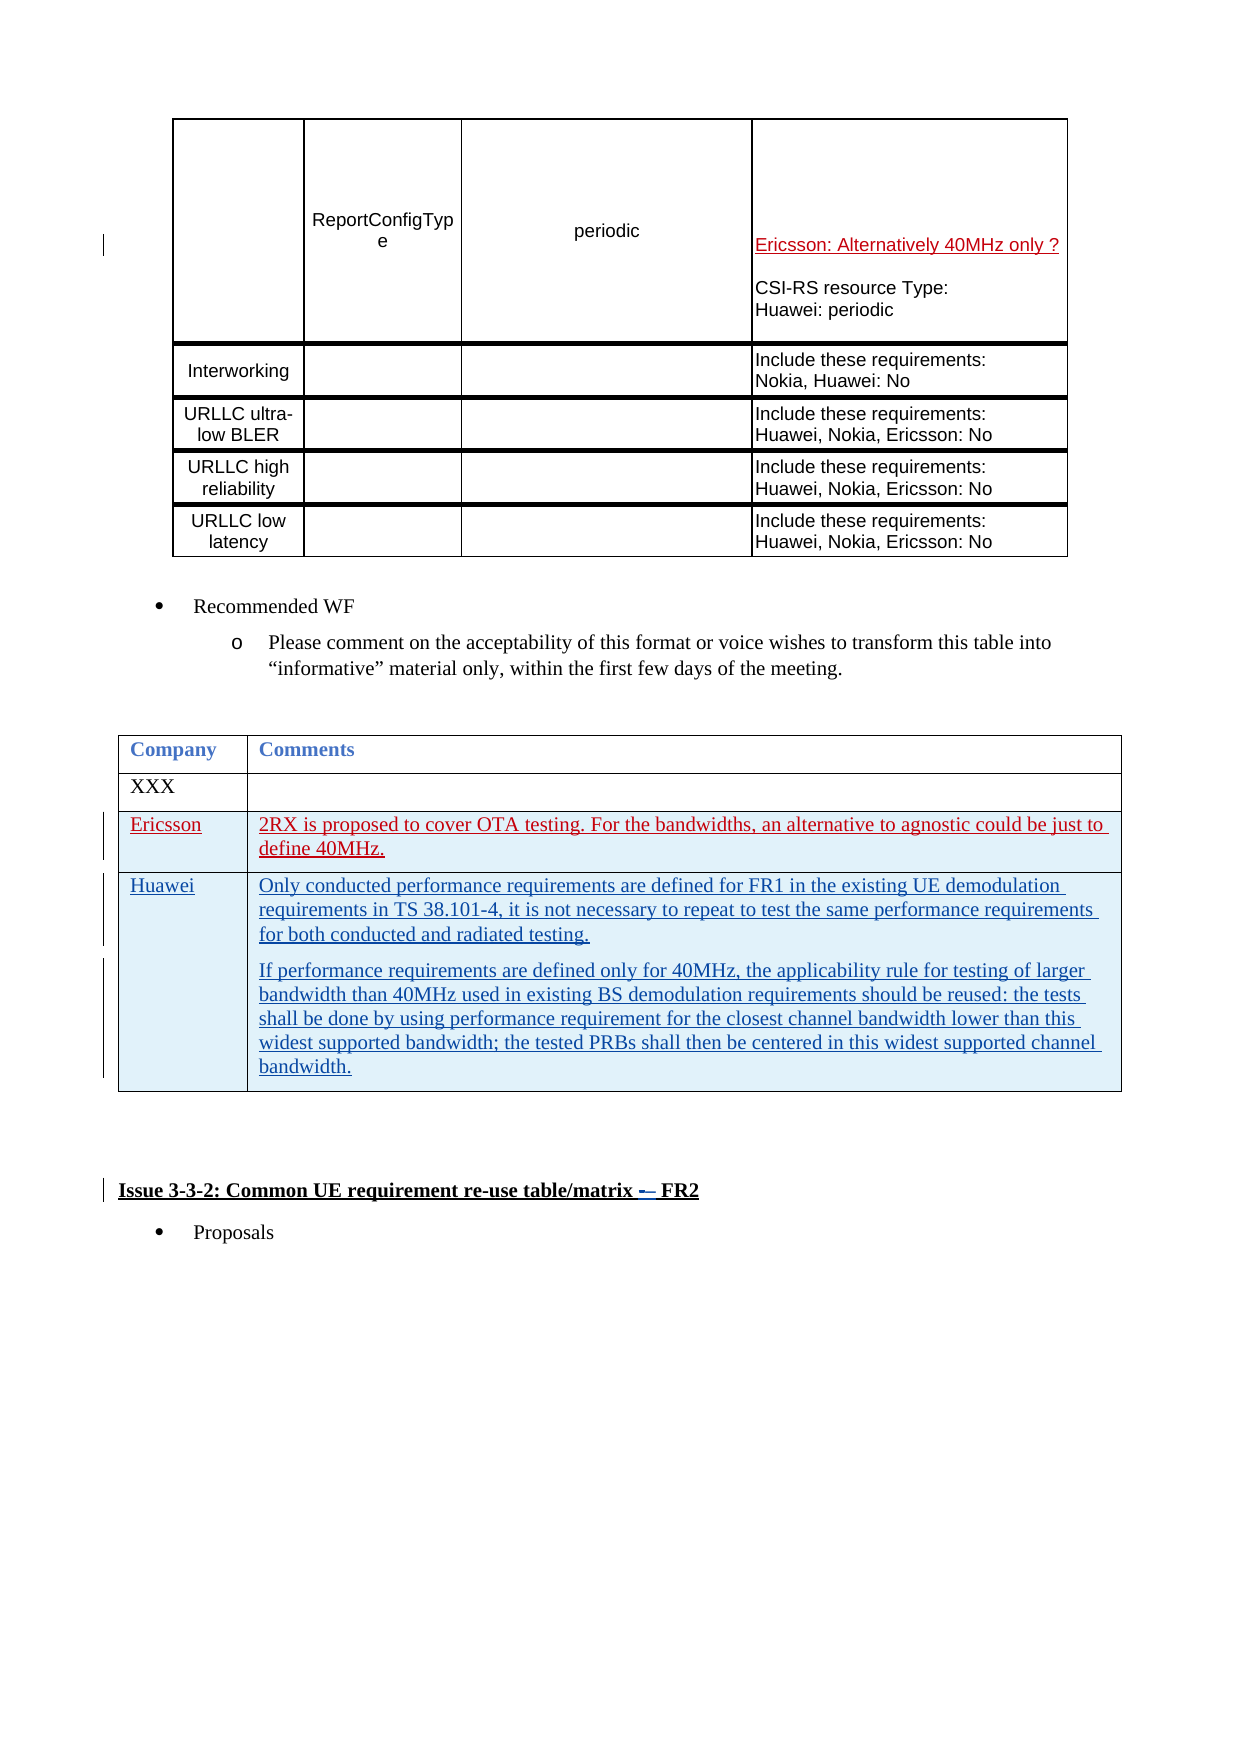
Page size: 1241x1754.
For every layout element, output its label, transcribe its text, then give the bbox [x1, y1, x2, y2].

list Recommended WF [156, 594, 1122, 618]
table_cell Include these requirements: Huawei, Nokia, Ericsson: No [753, 507, 1067, 556]
table_header Comments [248, 736, 1121, 773]
list Please comment on the acceptability of this format or voice wishes to transform this table into “informative” material only, within the first few days of the meeting. [231, 630, 1122, 680]
table_cell [462, 453, 751, 502]
table_cell [305, 400, 461, 448]
table_cell Include these requirements: Huawei, Nokia, Ericsson: No [753, 400, 1067, 448]
table_cell Interworking [174, 346, 303, 395]
list Proposals [156, 1220, 1122, 1244]
table_cell periodic [462, 120, 751, 341]
table_cell URLLC ultra-low BLER [174, 400, 303, 448]
table_cell Include these requirements: Huawei, Nokia, Ericsson: No [753, 453, 1067, 502]
table_cell [462, 346, 751, 395]
table_cell XXX [119, 774, 247, 811]
table_header Company [119, 736, 247, 773]
table_cell ReportConfigType [305, 120, 461, 341]
text Issue 3-3-2: Common UE requirement re-use table/matrix FR2 [118, 1177, 1122, 1202]
table_cell URLLC low latency [174, 507, 303, 556]
table_cell [305, 453, 461, 502]
table_cell Include these requirements: Nokia, Huawei: No [753, 346, 1067, 395]
table_cell [462, 507, 751, 556]
table_cell [462, 400, 751, 448]
table_cell URLLC high reliability [174, 453, 303, 502]
table_cell [305, 346, 461, 395]
table_cell [248, 774, 1121, 811]
table_cell [305, 507, 461, 556]
